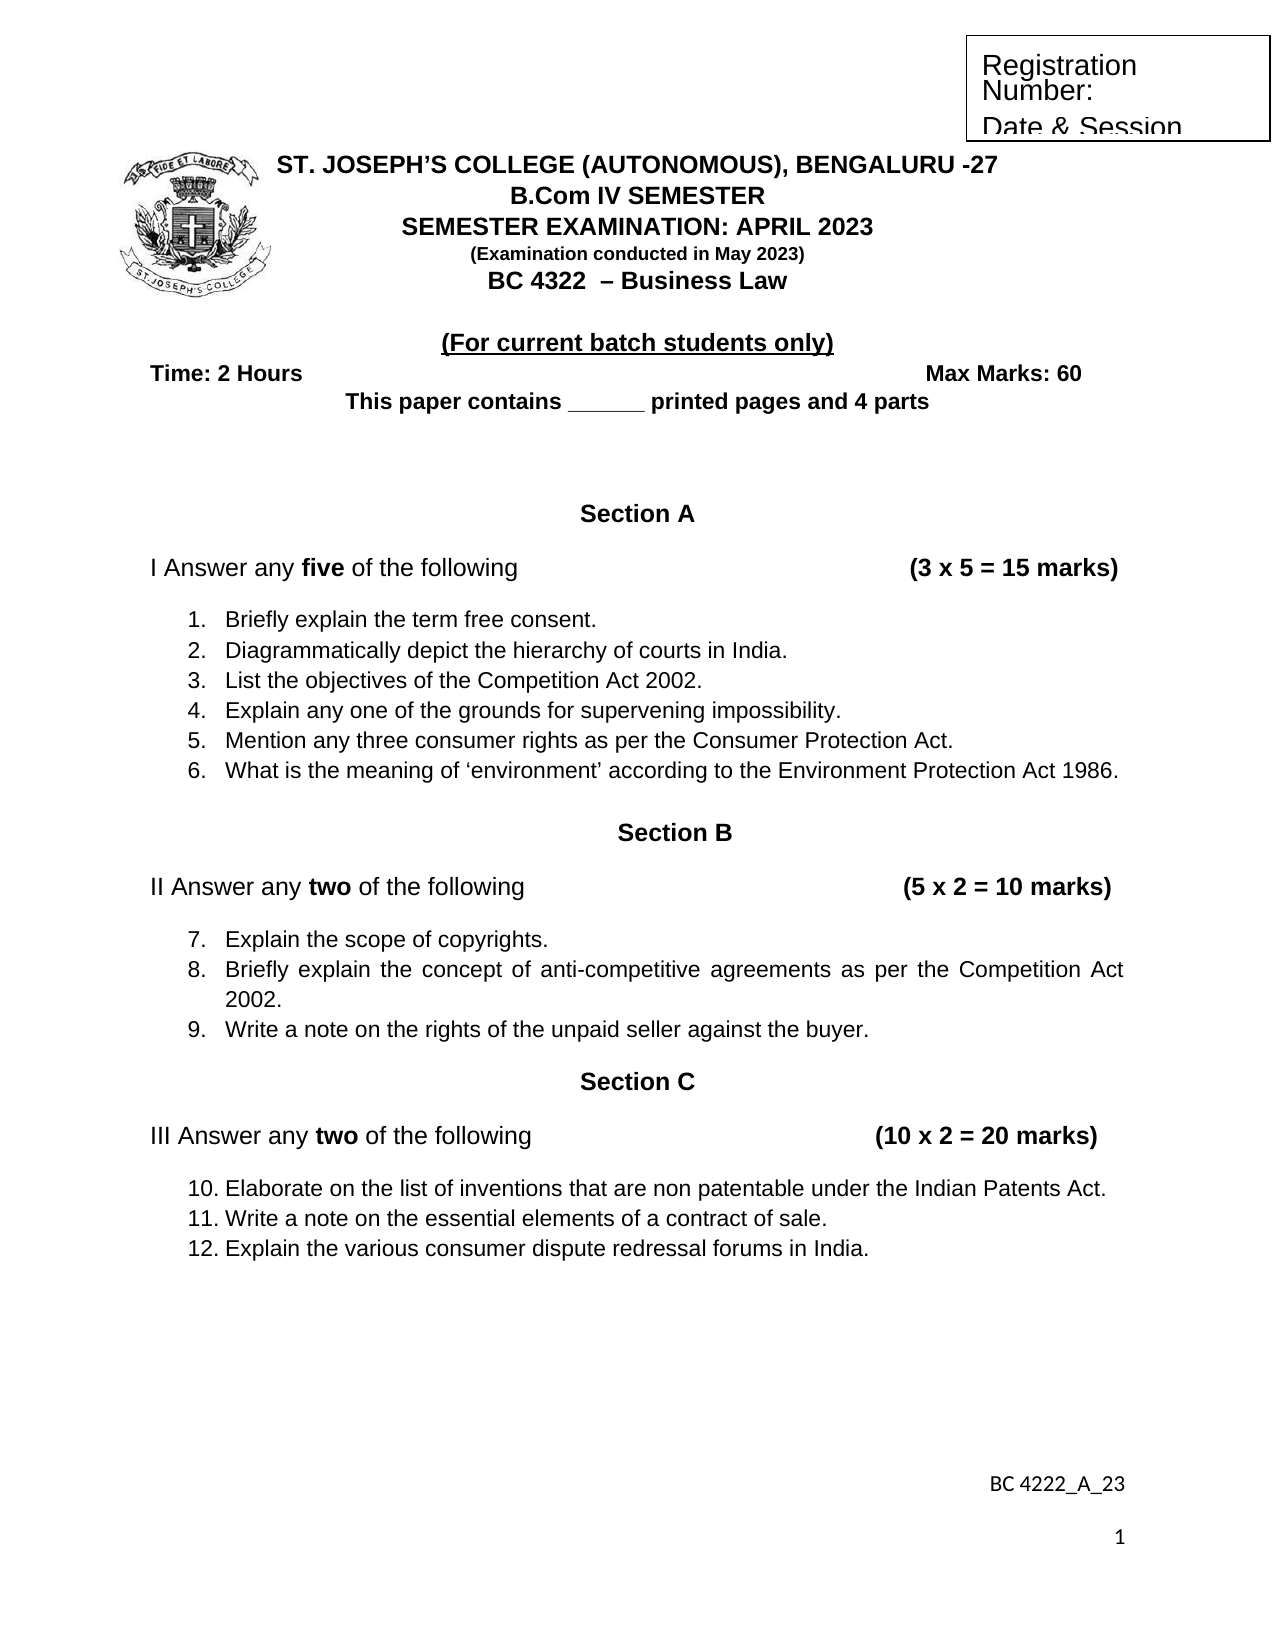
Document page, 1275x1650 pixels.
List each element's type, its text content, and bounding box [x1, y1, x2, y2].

list What is the meaning of ‘environment’ according to the Environment Protection Act 1986. [187, 757, 1125, 784]
text This paper contains ______ printed pages and 4 parts [150, 388, 1125, 414]
list Diagrammatically depict the hierarchy of courts in India. [187, 637, 1125, 663]
text Section C [150, 1067, 1125, 1096]
list List the objectives of the Competition Act 2002. [187, 667, 1125, 693]
text ST. JOSEPH’S COLLEGE (AUTONOMOUS), BENGALURU -27 [277, 150, 1125, 179]
text I Answer any five of the following (3 x 5 = 15 marks) [150, 552, 1125, 581]
list Mention any three consumer rights as per the Consumer Protection Act. [187, 727, 1125, 753]
text (For current batch students only) [150, 328, 1125, 357]
list Explain the various consumer dispute redressal forums in India. [187, 1235, 1125, 1262]
picture [118, 150, 277, 299]
text (Examination conducted in May 2023) [277, 243, 1125, 265]
text Section B [225, 818, 1125, 847]
list Write a note on the essential elements of a contract of sale. [187, 1205, 1125, 1231]
text II Answer any two of the following (5 x 2 = 10 marks) [150, 872, 1125, 900]
text Time: 2 Hours Max Marks: 60 [150, 359, 1125, 386]
list Briefly explain the concept of anti-competitive agreements as per the Competition Act 2002. [187, 956, 1125, 1012]
list Write a note on the rights of the unpaid seller against the buyer. [187, 1016, 1125, 1042]
list Explain any one of the grounds for supervening impossibility. [187, 697, 1125, 723]
list Elaborate on the list of inventions that are non patentable under the Indian Patents Act. [187, 1175, 1125, 1201]
text BC 4322 – Business Law [277, 266, 1125, 295]
list Briefly explain the term free consent. [187, 606, 1125, 633]
text B.Com IV SEMESTER [277, 181, 1125, 210]
text III Answer any two of the following (10 x 2 = 20 marks) [150, 1121, 1125, 1150]
text SEMESTER EXAMINATION: APRIL 2023 [277, 212, 1125, 241]
text Section A [150, 499, 1125, 527]
list Explain the scope of copyrights. [187, 926, 1125, 952]
